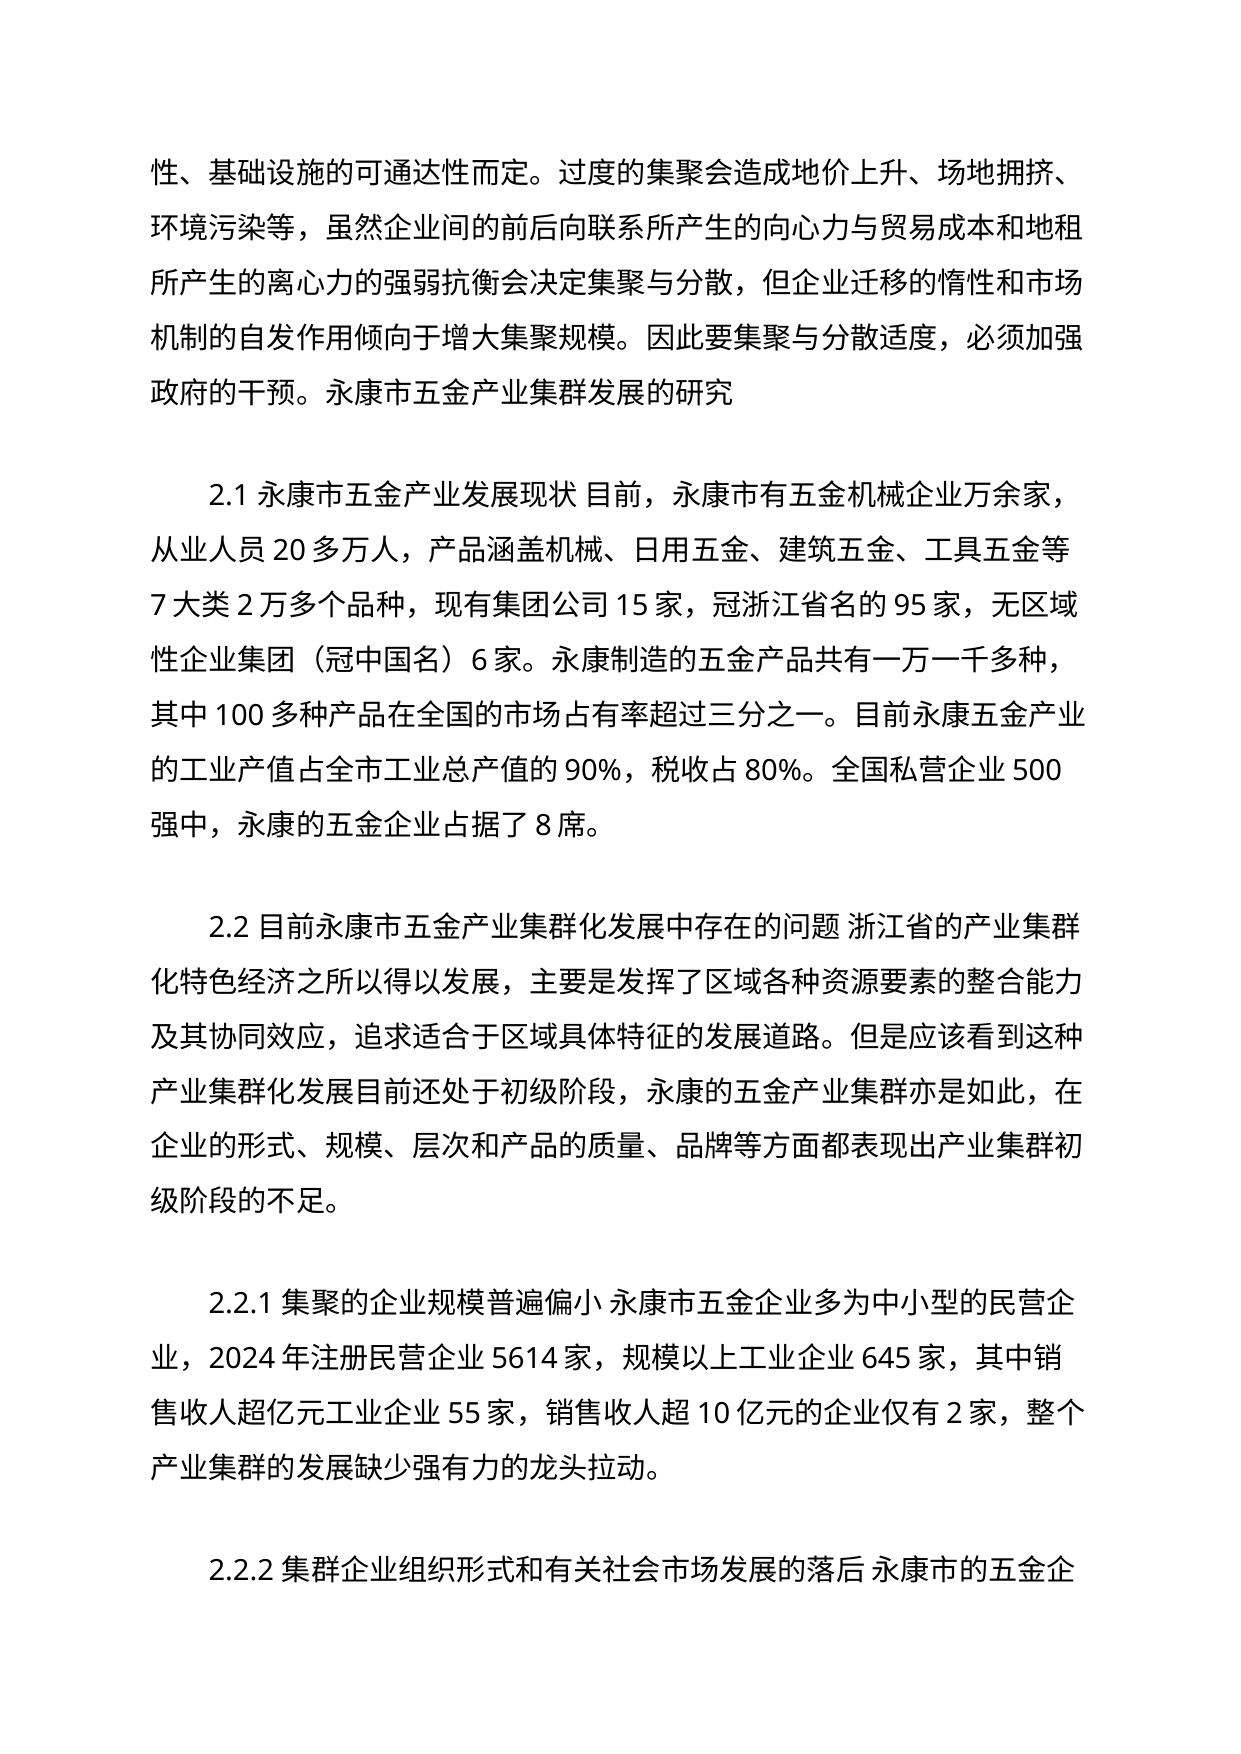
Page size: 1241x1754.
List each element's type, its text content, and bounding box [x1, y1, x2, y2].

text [150, 1546, 1090, 1589]
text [150, 150, 1090, 412]
text 2.2.1 集聚的企业规模普遍偏小 永康市五金企业多为中小型的民营企业，2024年注册民营企业5614家，规模以上工业企业645家，其中销售收人超亿元工业企业55家，销售收人超10亿元的企业仅有2家，整个产业集群的发展缺少强有力的龙头拉动。 [150, 1280, 1090, 1487]
text 2.2 目前永康市五金产业集群化发展中存在的问题 浙江省的产业集群化特色经济之所以得以发展，主要是发挥了区域各种资源要素的整合能力及其协同效应，追求适合于区域具体特征的发展道路。但是应该看到这种产业集群化发展目前还处于初级阶段，永康的五金产业集群亦是如此，在企业的形式、规模、层次和产品的质量、品牌等方面都表现出产业集群初级阶段的不足。 [150, 903, 1090, 1220]
text 2.1 永康市五金产业发展现状 目前，永康市有五金机械企业万余家，从业人员20多万人，产品涵盖机械、日用五金、建筑五金、工具五金等7大类2万多个品种，现有集团公司15家，冠浙江省名的95家，无区域性企业集团（冠中国名）6家。永康制造的五金产品共有一万一千多种，其中100多种产品在全国的市场占有率超过三分之一。目前永康五金产业的工业产值占全市工业总产值的90%，税收占80%。全国私营企业500强中，永康的五金企业占据了8席。 [150, 471, 1090, 844]
